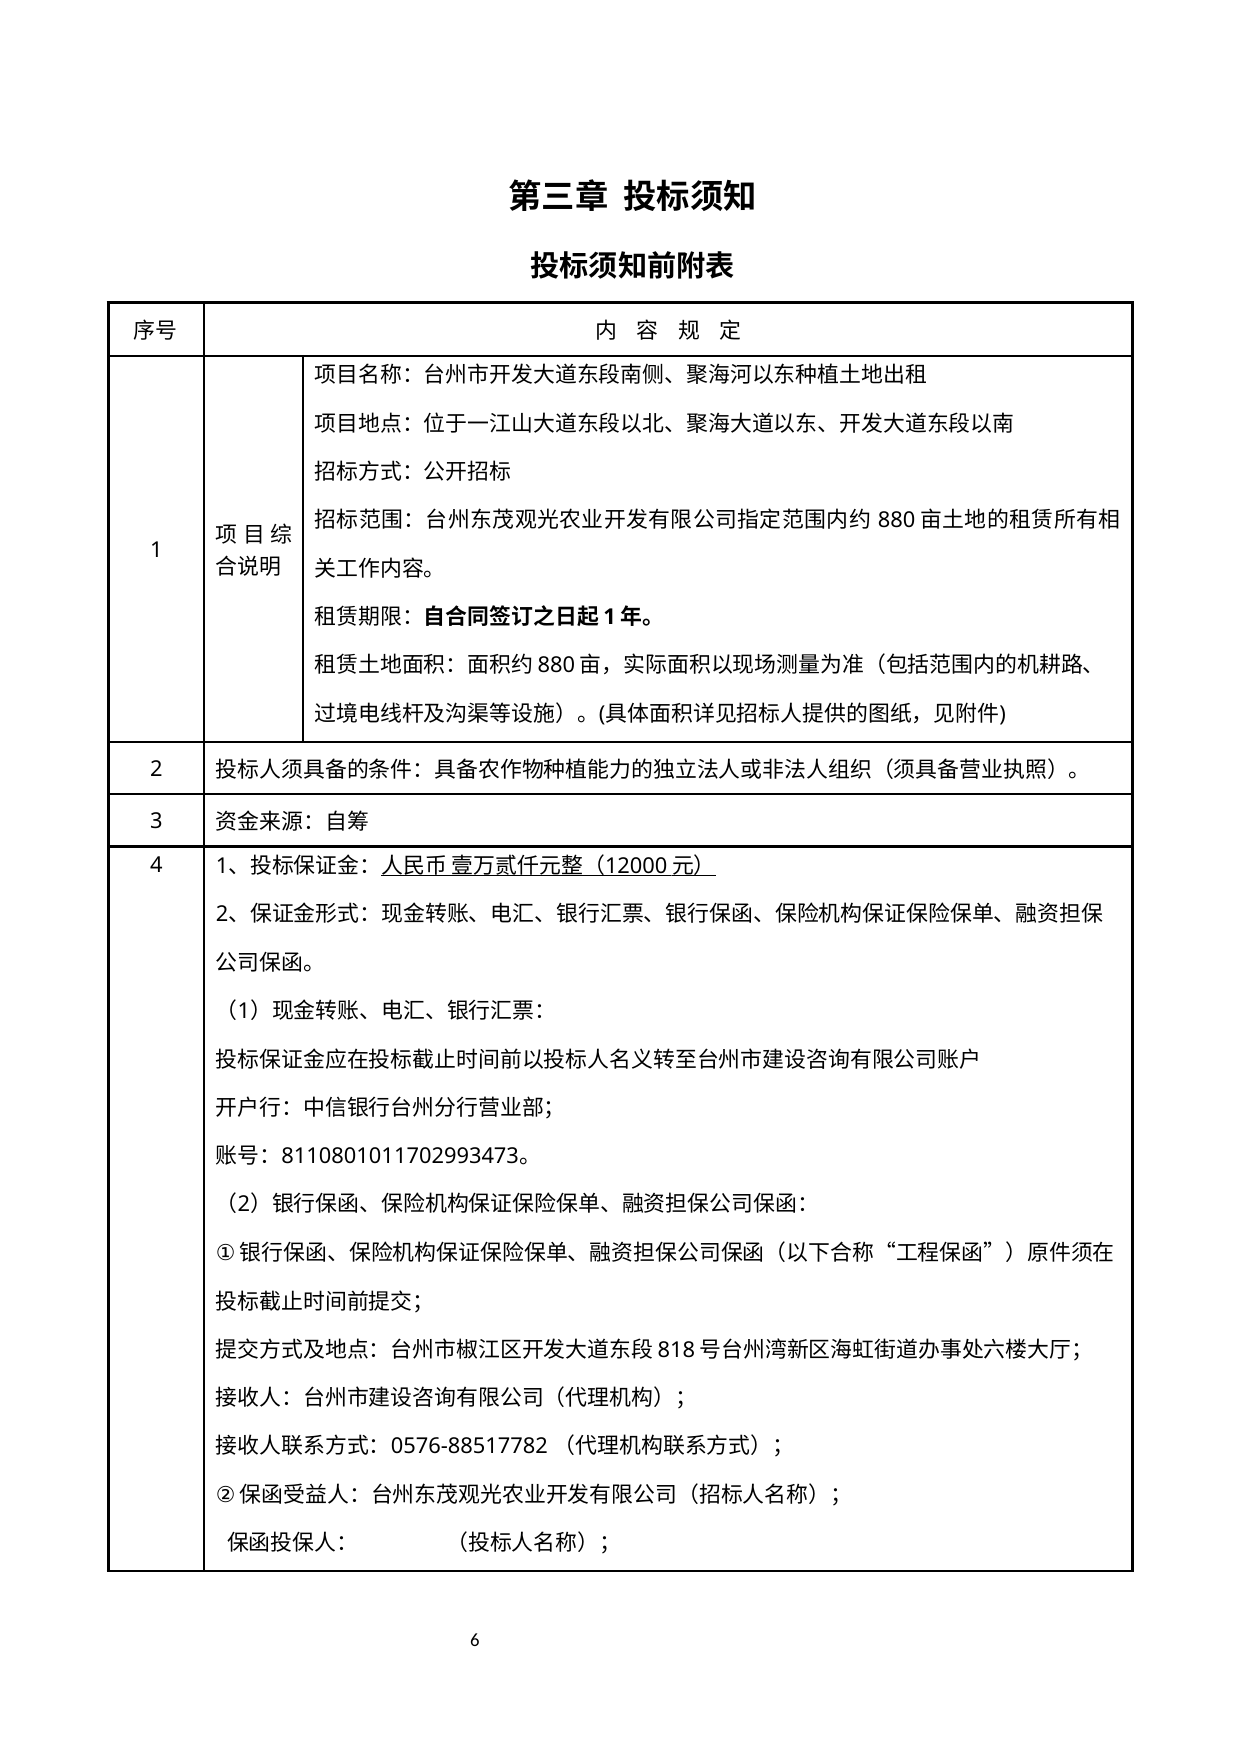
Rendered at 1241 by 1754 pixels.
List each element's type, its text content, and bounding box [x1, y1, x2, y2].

table_cell 资金来源：自筹 [205, 795, 1131, 845]
table_cell 1 [110, 357, 203, 741]
table_header 序号 [110, 304, 203, 355]
text 投标须知前附表 [143, 242, 1122, 285]
table_cell 4 [110, 848, 203, 1570]
table_cell 3 [110, 795, 203, 845]
table_cell 项目综合说明 [205, 357, 302, 741]
table_cell 项目名称：台州市开发大道东段南侧、聚海河以东种植土地出租 项目地点：位于一江山大道东段以北、聚海大道以东、开发大道东段以南 招标方式：公开招标 招标范围：台州东茂观光农业开发有限公司指定范围内约880亩土地的租赁所有相关工作内容。 租赁期限：自合同签订之日起1年。 租赁土地面积：面积约880亩，实际面积以现场测量为准（包括范围内的机耕路、过境电线杆及沟渠等设施）。(具体面积详见招标人提供的图纸，见附件) [304, 357, 1131, 741]
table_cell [205, 848, 1131, 1570]
table_cell 投标人须具备的条件：具备农作物种植能力的独立法人或非法人组织（须具备营业执照）。 [205, 743, 1131, 793]
table_cell 2 [110, 743, 203, 793]
table_header 内 容 规 定 [205, 304, 1131, 355]
subtitle 第三章 投标须知 [118, 161, 1122, 226]
